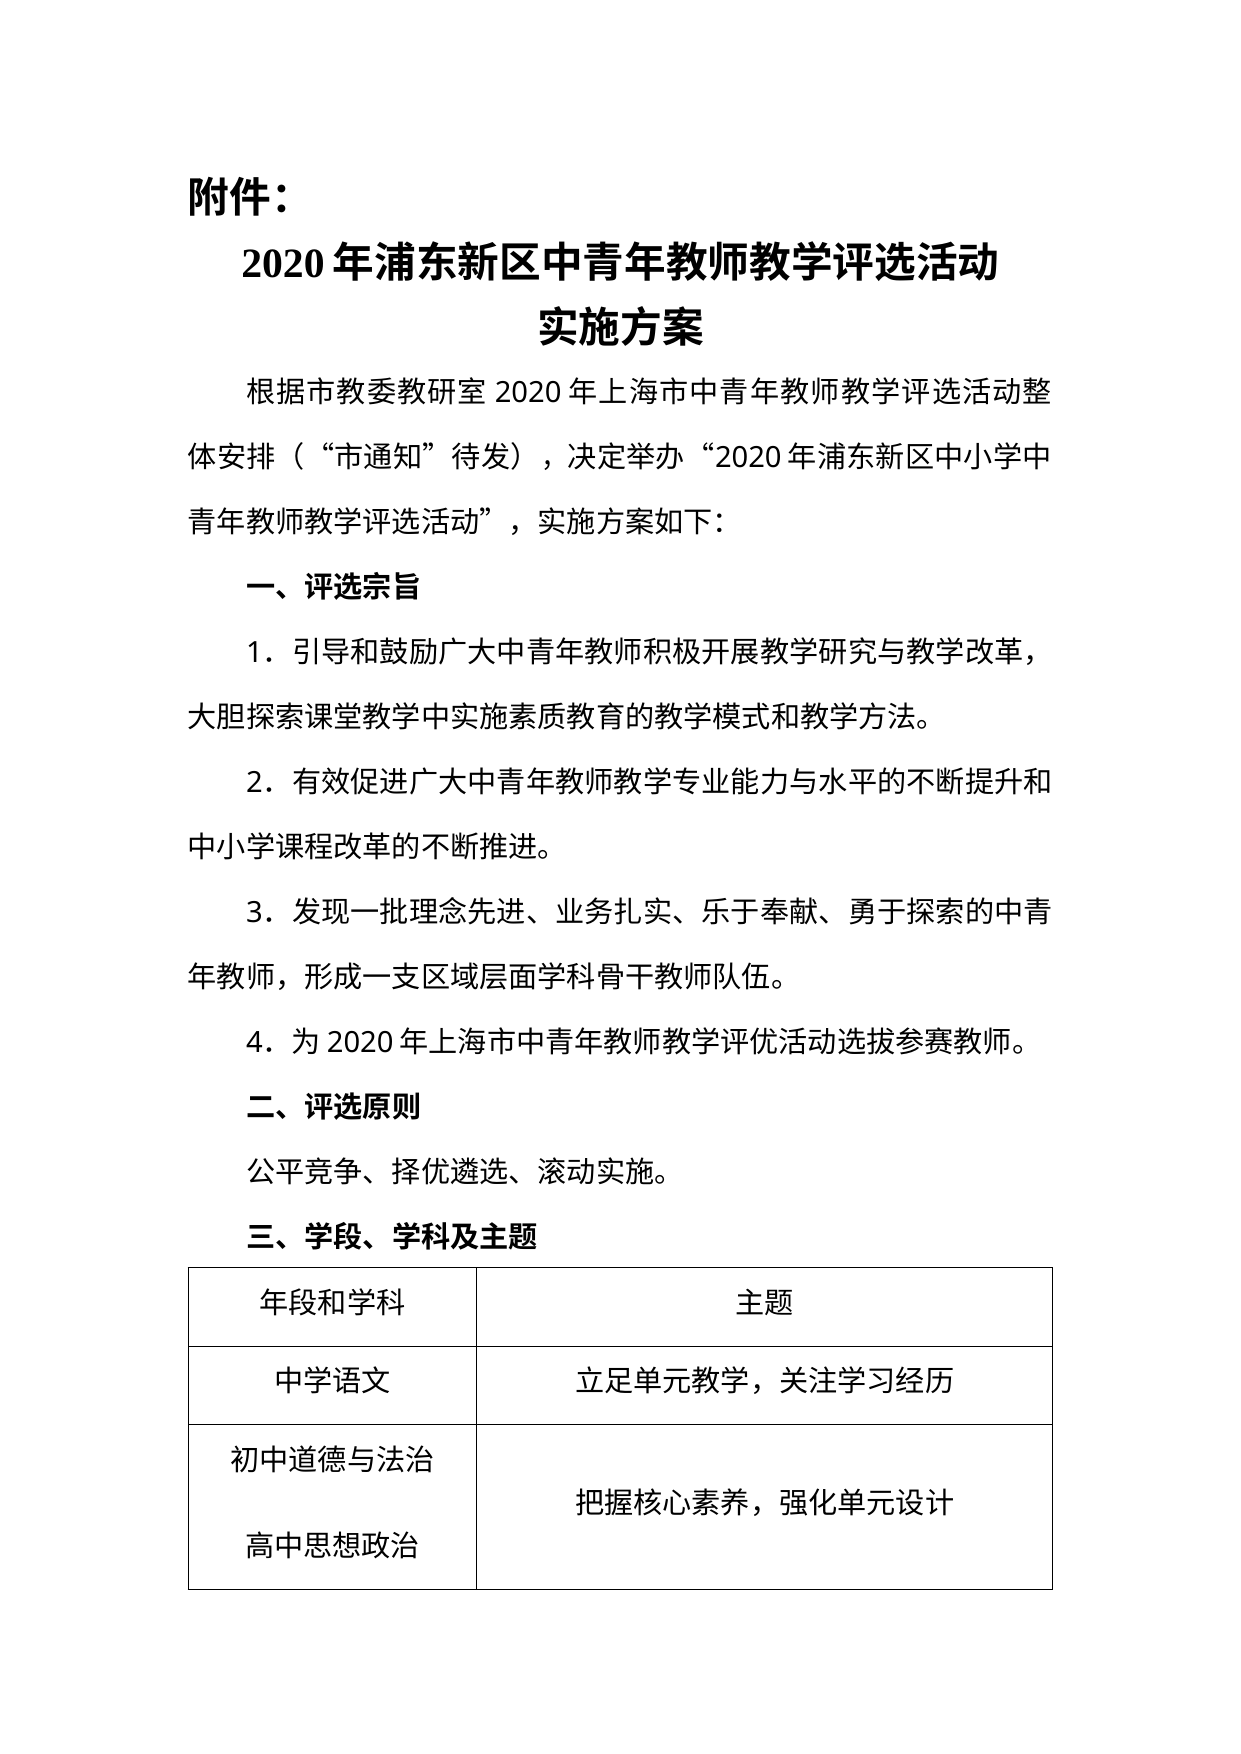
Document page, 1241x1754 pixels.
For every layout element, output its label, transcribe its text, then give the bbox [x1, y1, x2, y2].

table_cell 立足单元教学，关注学习经历 [477, 1347, 1052, 1424]
text 三、学段、学科及主题 [187, 1202, 1053, 1267]
text 3．发现一批理念先进、业务扎实、乐于奉献、勇于探索的中青年教师，形成一支区域层面学科骨干教师队伍。 [187, 877, 1053, 1007]
table_cell 中学语文 [189, 1347, 476, 1424]
text 2．有效促进广大中青年教师教学专业能力与水平的不断提升和中小学课程改革的不断推进。 [187, 747, 1053, 877]
table_cell 把握核心素养，强化单元设计 [477, 1425, 1052, 1589]
text 实施方案 [187, 292, 1053, 357]
table_header 主题 [477, 1268, 1052, 1346]
text 一、评选宗旨 [187, 552, 1053, 617]
text 附件： [187, 162, 1053, 227]
text 公平竞争、择优遴选、滚动实施。 [187, 1137, 1053, 1202]
text 1．引导和鼓励广大中青年教师积极开展教学研究与教学改革，大胆探索课堂教学中实施素质教育的教学模式和教学方法。 [187, 617, 1053, 747]
text 根据市教委教研室2020年上海市中青年教师教学评选活动整体安排（“市通知”待发），决定举办“2020年浦东新区中小学中青年教师教学评选活动”，实施方案如下： [187, 357, 1053, 552]
text 2020年浦东新区中青年教师教学评选活动 [187, 227, 1053, 292]
table_cell 初中道德与法治 高中思想政治 [189, 1425, 476, 1589]
text 二、评选原则 [187, 1072, 1053, 1137]
text 4．为2020年上海市中青年教师教学评优活动选拔参赛教师。 [187, 1007, 1053, 1072]
table_header 年段和学科 [189, 1268, 476, 1346]
